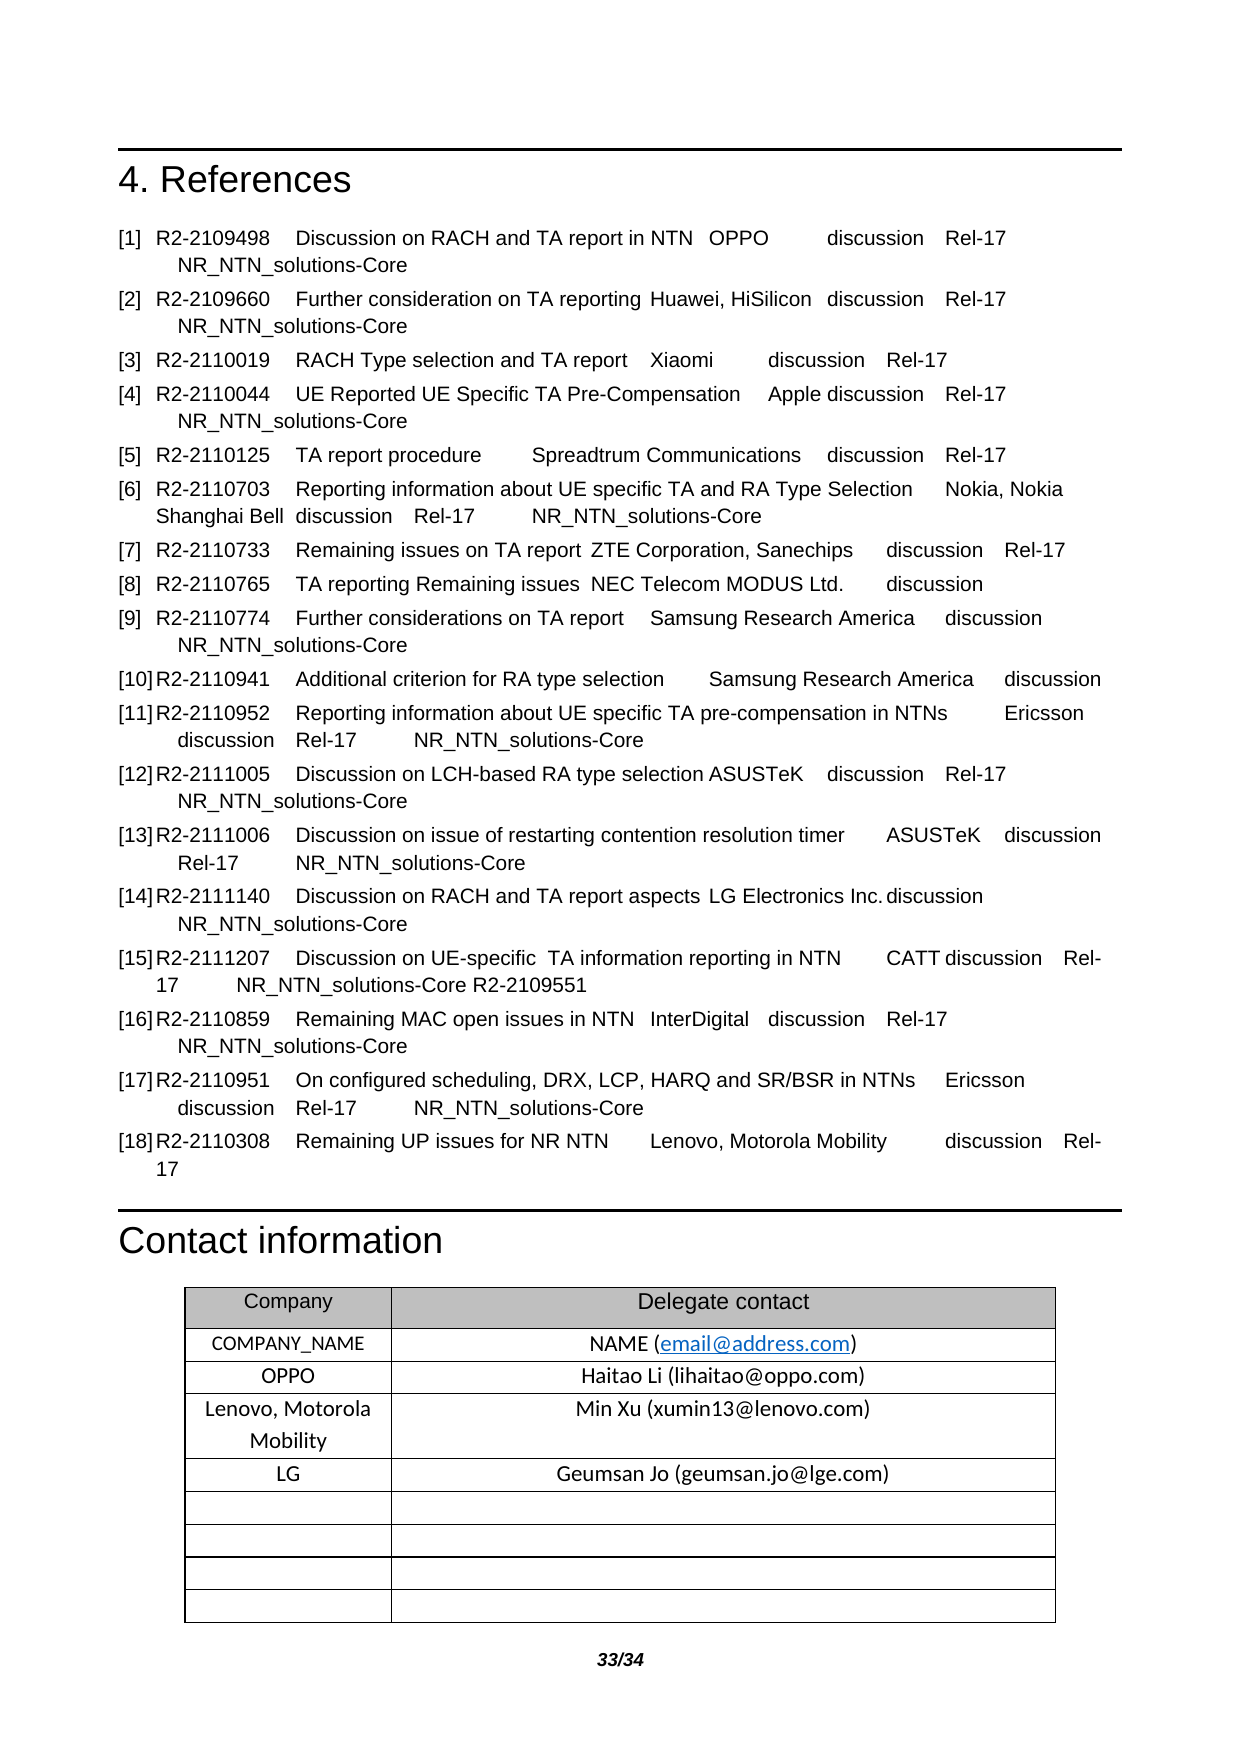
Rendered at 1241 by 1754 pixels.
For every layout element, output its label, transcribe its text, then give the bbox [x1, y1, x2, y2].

title R2-2110765 TA reporting Remaining issues NEC Telecom MODUS Ltd. discussion [118, 572, 1122, 596]
table_cell [186, 1590, 391, 1622]
title R2-2110733 Remaining issues on TA report ZTE Corporation, Sanechips discussion Rel-17 [118, 538, 1122, 562]
table_cell Haitao Li (lihaitao@oppo.com) [392, 1362, 1055, 1393]
table_cell OPPO [186, 1362, 391, 1393]
table_cell [392, 1525, 1055, 1556]
table_cell [186, 1525, 391, 1556]
title R2-2110125 TA report procedure Spreadtrum Communications discussion Rel-17 [118, 443, 1122, 467]
subtitle Contact information [118, 1212, 1122, 1262]
title R2-2111207 Discussion on UE-specific TA information reporting in NTN CATT discussion Rel-17 NR_NTN_solutions-Core R2-2109551 [118, 945, 1122, 997]
title R2-2110044 UE Reported UE Specific TA Pre-Compensation Apple discussion Rel-17 NR_NTN_solutions-Core [118, 382, 1122, 433]
table_header Company [186, 1288, 391, 1328]
title R2-2110774 Further considerations on TA report Samsung Research America discussion NR_NTN_solutions-Core [118, 605, 1122, 657]
title R2-2110951 On configured scheduling, DRX, LCP, HARQ and SR/BSR in NTNs Ericsson discussion Rel-17 NR_NTN_solutions-Core [118, 1068, 1122, 1119]
title R2-2110941 Additional criterion for RA type selection Samsung Research America discussion [118, 667, 1122, 691]
table_cell [186, 1558, 391, 1589]
title R2-2111140 Discussion on RACH and TA report aspects LG Electronics Inc. discussion NR_NTN_solutions-Core [118, 884, 1122, 936]
table_cell COMPANY_NAME [186, 1329, 391, 1361]
table_cell LG [186, 1459, 391, 1491]
table_cell [392, 1590, 1055, 1622]
table_cell Min Xu (xumin13@lenovo.com) [392, 1394, 1055, 1458]
table_cell [392, 1492, 1055, 1523]
title R2-2109660 Further consideration on TA reporting Huawei, HiSilicon discussion Rel-17 NR_NTN_solutions-Core [118, 287, 1122, 338]
table_cell Geumsan Jo (geumsan.jo@lge.com) [392, 1459, 1055, 1491]
title R2-2109498 Discussion on RACH and TA report in NTN OPPO discussion Rel-17 NR_NTN_solutions-Core [118, 225, 1122, 277]
title R2-2110859 Remaining MAC open issues in NTN InterDigital discussion Rel-17 NR_NTN_solutions-Core [118, 1007, 1122, 1058]
table_cell [186, 1492, 391, 1523]
table_header Delegate contact [392, 1288, 1055, 1328]
title R2-2110952 Reporting information about UE specific TA pre-compensation in NTNs Ericsson discussion Rel-17 NR_NTN_solutions-Core [118, 700, 1122, 752]
title R2-2110308 Remaining UP issues for NR NTN Lenovo, Motorola Mobility discussion Rel-17 [118, 1129, 1122, 1181]
table_cell [392, 1558, 1055, 1589]
title R2-2110703 Reporting information about UE specific TA and RA Type Selection Nokia, Nokia Shanghai Bell discussion Rel-17 NR_NTN_solutions-Core [118, 477, 1122, 528]
table_cell Lenovo, Motorola Mobility [186, 1394, 391, 1458]
title R2-2111005 Discussion on LCH-based RA type selection ASUSTeK discussion Rel-17 NR_NTN_solutions-Core [118, 762, 1122, 813]
title R2-2111006 Discussion on issue of restarting contention resolution timer ASUSTeK discussion Rel-17 NR_NTN_solutions-Core [118, 823, 1122, 874]
subtitle 4. References [118, 151, 1122, 200]
title R2-2110019 RACH Type selection and TA report Xiaomi discussion Rel-17 [118, 348, 1122, 372]
table_cell NAME (email@address.com) [392, 1329, 1055, 1361]
